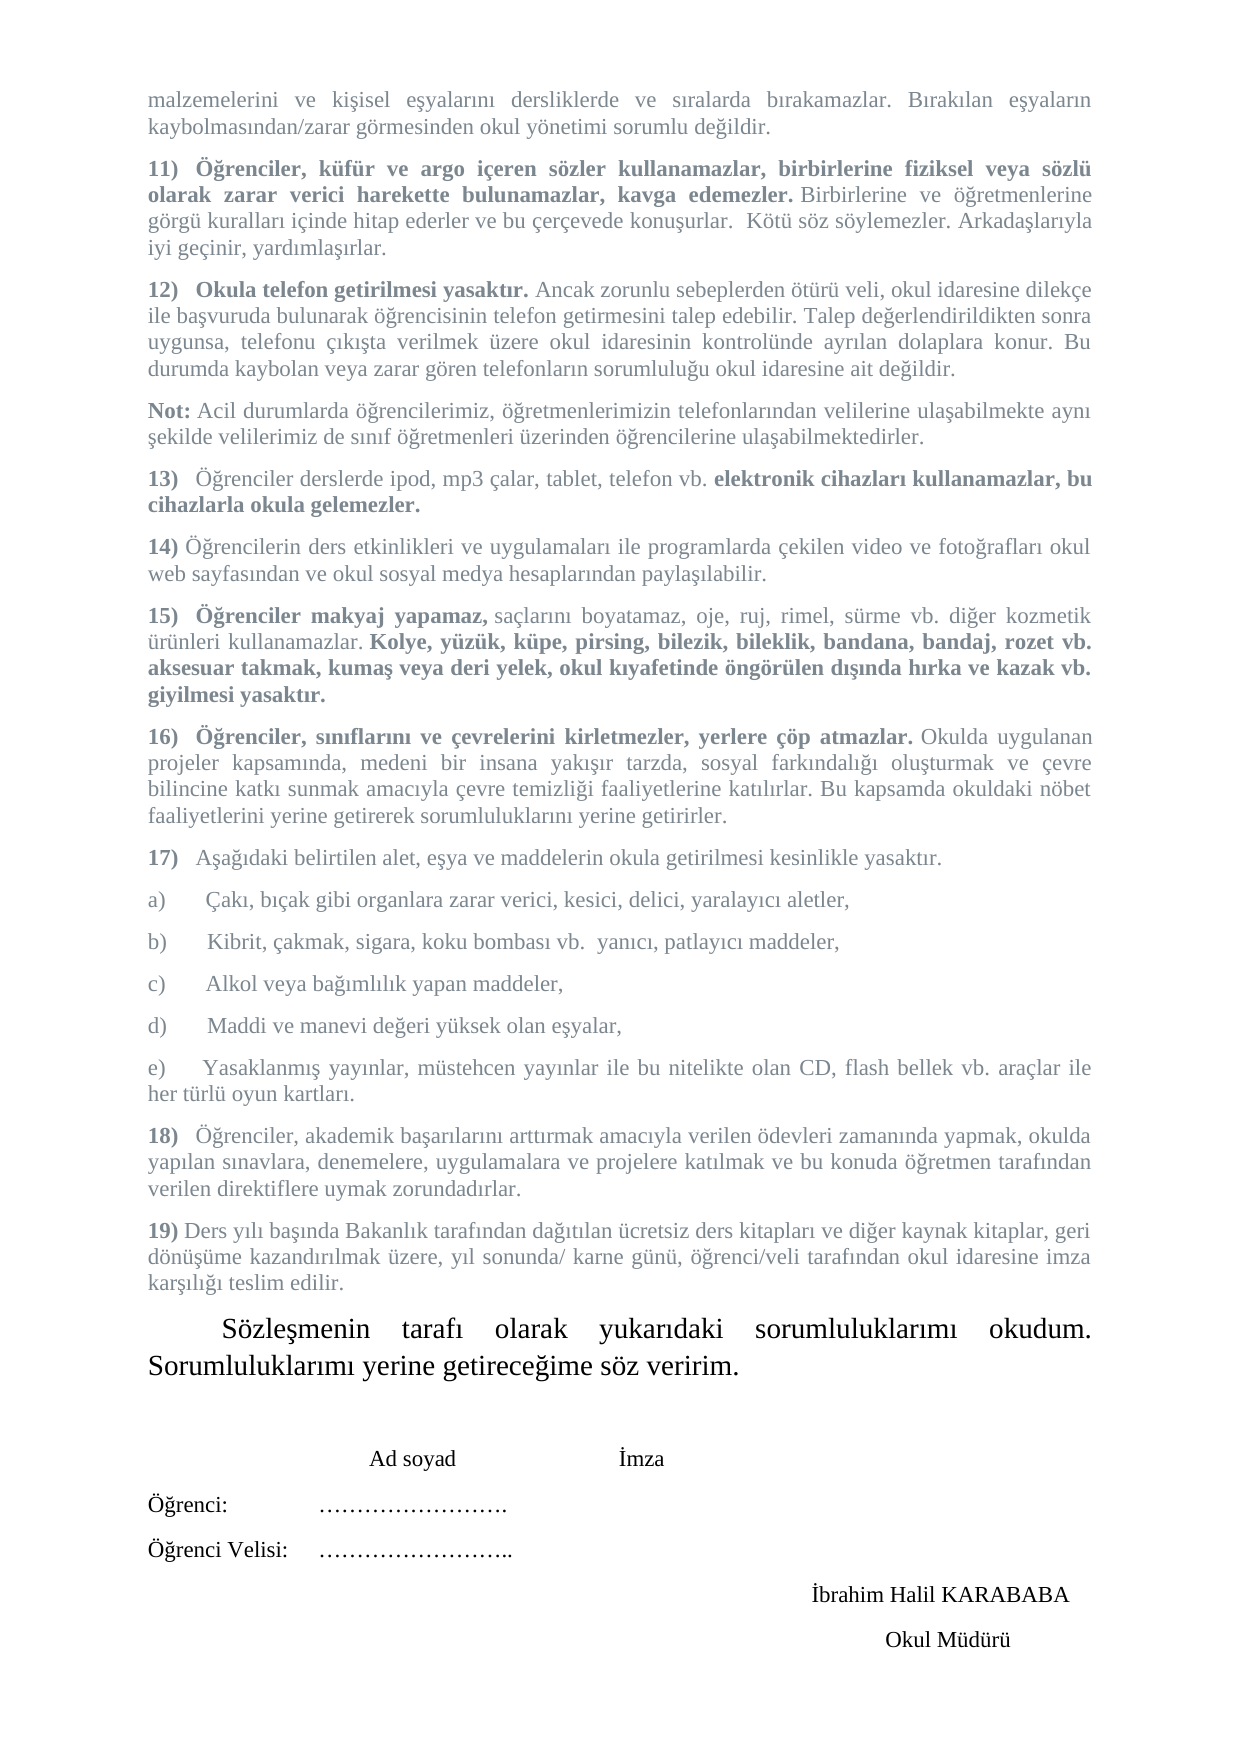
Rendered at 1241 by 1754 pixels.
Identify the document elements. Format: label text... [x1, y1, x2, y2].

text d) Maddi ve manevi değeri yüksek olan eşyalar, [148, 1012, 1093, 1038]
text İbrahim Halil KARABABA [738, 1581, 1093, 1607]
text 11) Öğrenciler, küfür ve argo içeren sözler kullanamazlar, birbirlerine fiziksel veya sözlü olarak zarar verici harekette bulunamazlar, kavga edemezler. Birbirlerine ve öğretmenlerine görgü kuralları içinde hitap ederler ve bu çerçevede konuşurlar. Kötü söz söylemezler. Arkadaşlarıyla iyi geçinir, yardımlaşırlar. [148, 155, 1093, 260]
text malzemelerini ve kişisel eşyalarını dersliklerde ve sıralarda bırakamazlar. Bırakılan eşyaların kaybolmasından/zarar görmesinden okul yönetimi sorumlu değildir. [148, 86, 1093, 139]
text Okul Müdürü [148, 1626, 1093, 1652]
text Sözleşmenin tarafı olarak yukarıdaki sorumluluklarımı okudum. Sorumluluklarımı yerine getireceğime söz veririm. [148, 1311, 1093, 1381]
text 13) Öğrenciler derslerde ipod, mp3 çalar, tablet, telefon vb. elektronik cihazları kullanamazlar, bu cihazlarla okula gelemezler. [148, 465, 1093, 518]
text e) Yasaklanmış yayınlar, müstehcen yayınlar ile bu nitelikte olan CD, flash bellek vb. araçlar ile her türlü oyun kartları. [148, 1054, 1093, 1106]
text Ad soyad İmza [148, 1446, 1093, 1472]
text a) Çakı, bıçak gibi organlara zarar verici, kesici, delici, yaralayıcı aletler, [148, 886, 1093, 912]
text Not: Acil durumlarda öğrencilerimiz, öğretmenlerimizin telefonlarından velilerine ulaşabilmekte aynı şekilde velilerimiz de sınıf öğretmenleri üzerinden öğrencilerine ulaşabilmektedirler. [148, 397, 1093, 449]
text b) Kibrit, çakmak, sigara, koku bombası vb. yanıcı, patlayıcı maddeler, [148, 928, 1093, 954]
text Öğrenci Velisi: …………………….. [148, 1536, 1093, 1562]
text c) Alkol veya bağımlılık yapan maddeler, [148, 970, 1093, 996]
text 15) Öğrenciler makyaj yapamaz, saçlarını boyatamaz, oje, ruj, rimel, sürme vb. diğer kozmetik ürünleri kullanamazlar. Kolye, yüzük, küpe, pirsing, bilezik, bileklik, bandana, bandaj, rozet vb. aksesuar takmak, kumaş veya deri yelek, okul kıyafetinde öngörülen dışında hırka ve kazak vb. giyilmesi yasaktır. [148, 602, 1093, 707]
text 16) Öğrenciler, sınıflarını ve çevrelerini kirletmezler, yerlere çöp atmazlar. Okulda uygulanan projeler kapsamında, medeni bir insana yakışır tarzda, sosyal farkındalığı oluşturmak ve çevre bilincine katkı sunmak amacıyla çevre temizliği faaliyetlerine katılırlar. Bu kapsamda okuldaki nöbet faaliyetlerini yerine getirerek sorumluluklarını yerine getirirler. [148, 723, 1093, 828]
text 14) Öğrencilerin ders etkinlikleri ve uygulamaları ile programlarda çekilen video ve fotoğrafları okul web sayfasından ve okul sosyal medya hesaplarından paylaşılabilir. [148, 533, 1093, 586]
text 17) Aşağıdaki belirtilen alet, eşya ve maddelerin okula getirilmesi kesinlikle yasaktır. [148, 844, 1093, 870]
text 18) Öğrenciler, akademik başarılarını arttırmak amacıyla verilen ödevleri zamanında yapmak, okulda yapılan sınavlara, denemelere, uygulamalara ve projelere katılmak ve bu konuda öğretmen tarafından verilen direktiflere uymak zorundadırlar. [148, 1122, 1093, 1201]
text 19) Ders yılı başında Bakanlık tarafından dağıtılan ücretsiz ders kitapları ve diğer kaynak kitaplar, geri dönüşüme kazandırılmak üzere, yıl sonunda/ karne günü, öğrenci/veli tarafından okul idaresine imza karşılığı teslim edilir. [148, 1217, 1093, 1296]
text Öğrenci: ……………………. [148, 1491, 1093, 1517]
text 12) Okula telefon getirilmesi yasaktır. Ancak zorunlu sebeplerden ötürü veli, okul idaresine dilekçe ile başvuruda bulunarak öğrencisinin telefon getirmesini talep edebilir. Talep değerlendirildikten sonra uygunsa, telefonu çıkışta verilmek üzere okul idaresinin kontrolünde ayrılan dolaplara konur. Bu durumda kaybolan veya zarar gören telefonların sorumluluğu okul idaresine ait değildir. [148, 276, 1093, 381]
